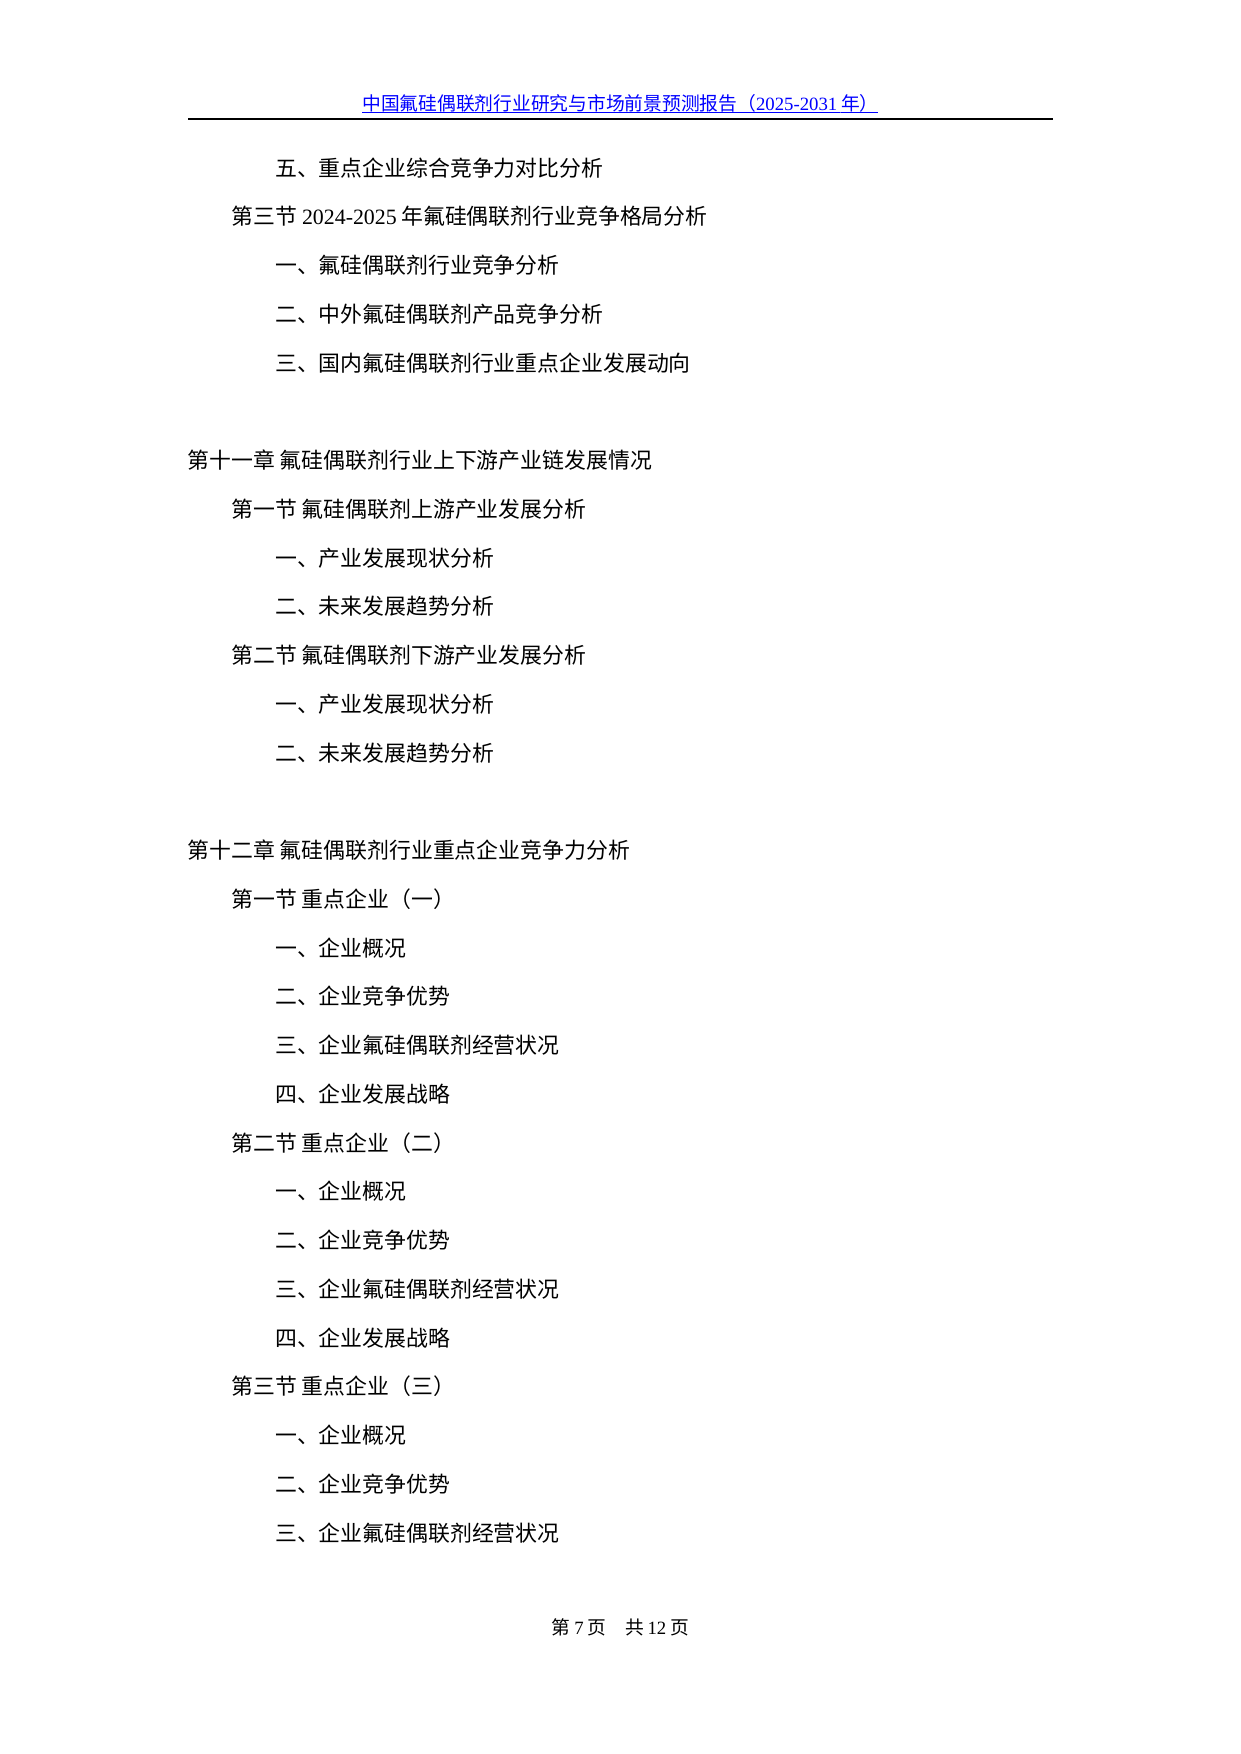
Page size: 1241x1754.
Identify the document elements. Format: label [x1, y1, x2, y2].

text [187, 150, 1053, 1548]
